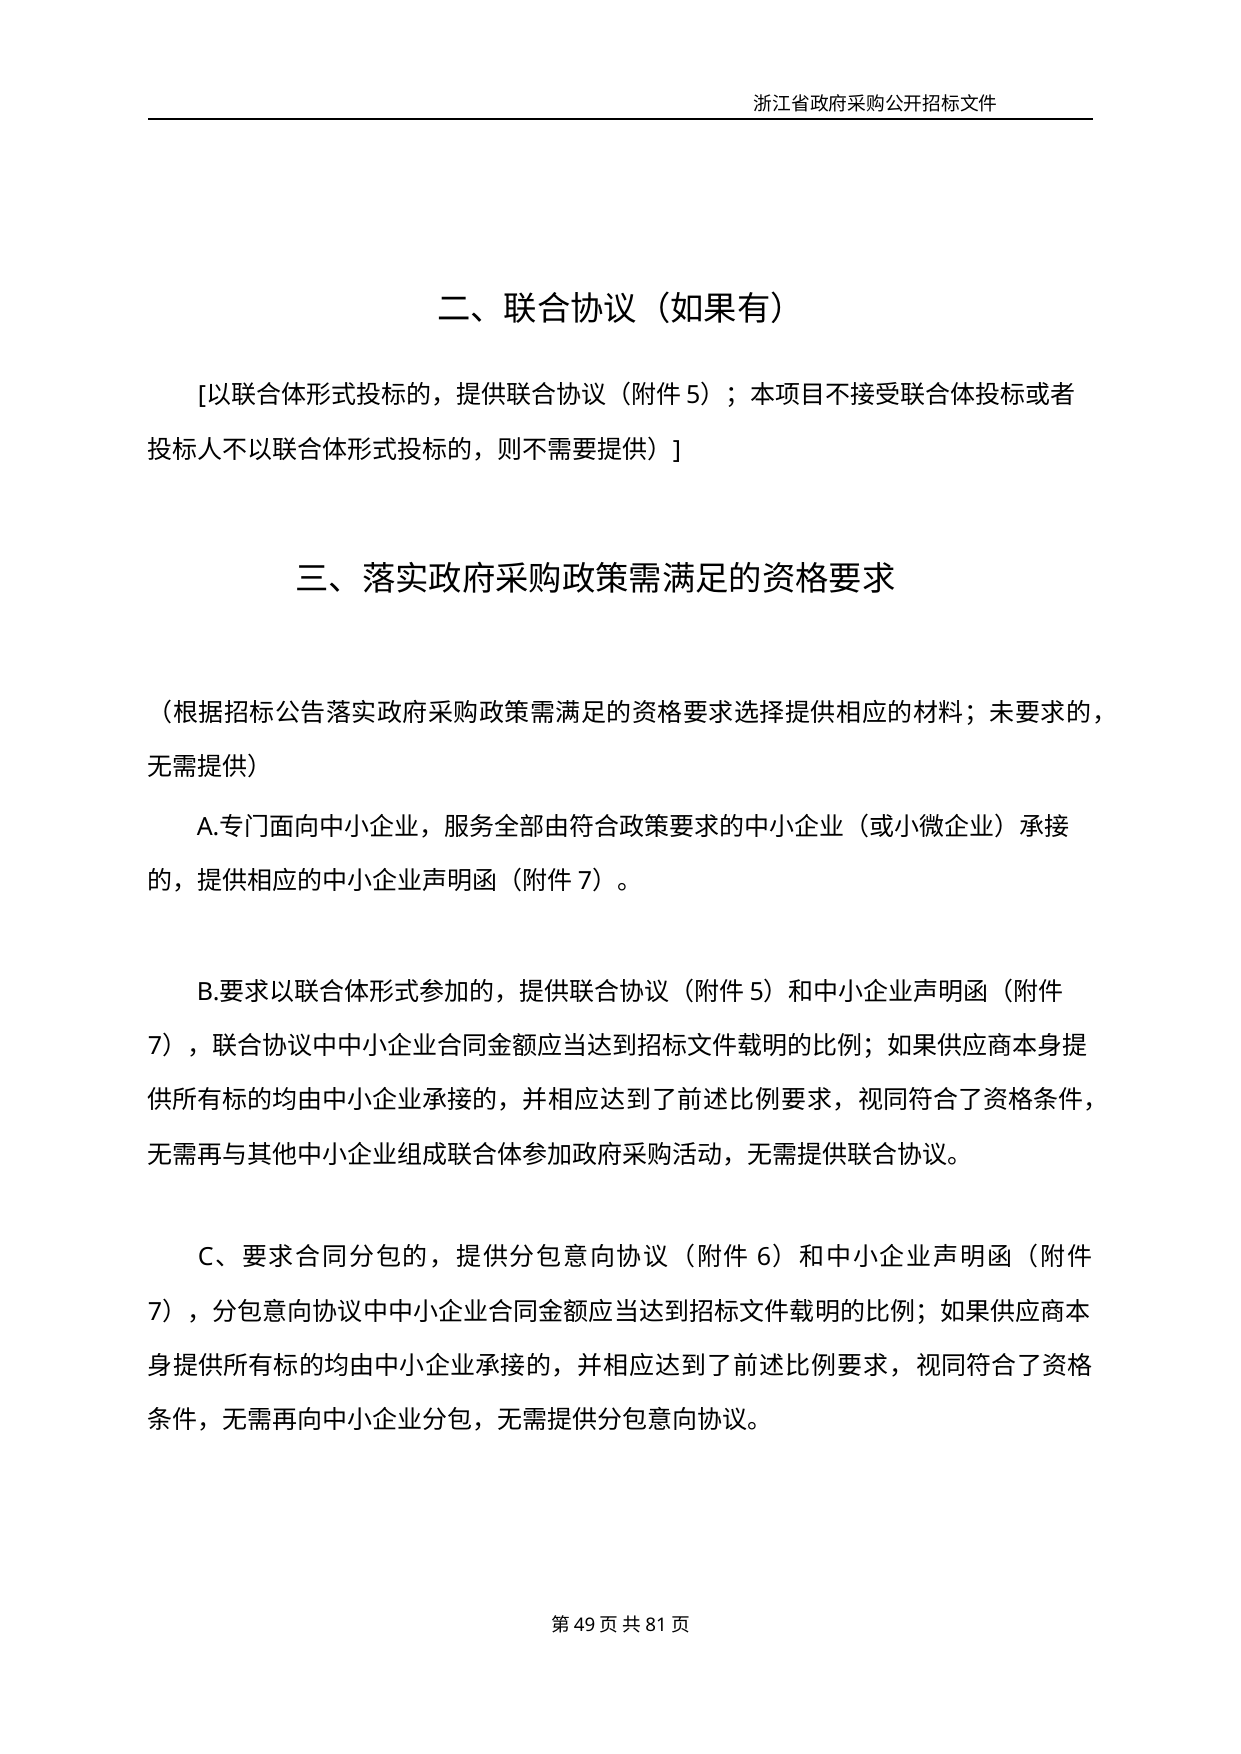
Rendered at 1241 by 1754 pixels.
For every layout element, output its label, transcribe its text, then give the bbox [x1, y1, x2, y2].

text 二、联合协议（如果有） [148, 281, 1093, 329]
text B.要求以联合体形式参加的，提供联合协议（附件5）和中小企业声明函（附件7），联合协议中中小企业合同金额应当达到招标文件载明的比例；如果供应商本身提供所有标的均由中小企业承接的，并相应达到了前述比例要求，视同符合了资格条件，无需再与其他中小企业组成联合体参加政府采购活动，无需提供联合协议。 [148, 971, 1093, 1171]
text [以联合体形式投标的，提供联合协议（附件5）；本项目不接受联合体投标或者投标人不以联合体形式投标的，则不需要提供）] [148, 375, 1093, 466]
list 落实政府采购政策需满足的资格要求 [148, 552, 1043, 600]
text A.专门面向中小企业，服务全部由符合政策要求的中小企业（或小微企业）承接的，提供相应的中小企业声明函（附件7）。 [148, 806, 1093, 897]
text （根据招标公告落实政府采购政策需满足的资格要求选择提供相应的材料；未要求的，无需提供） [148, 692, 1093, 783]
text C、要求合同分包的，提供分包意向协议（附件6）和中小企业声明函（附件7），分包意向协议中中小企业合同金额应当达到招标文件载明的比例；如果供应商本身提供所有标的均由中小企业承接的，并相应达到了前述比例要求，视同符合了资格条件，无需再向中小企业分包，无需提供分包意向协议。 [148, 1237, 1093, 1436]
